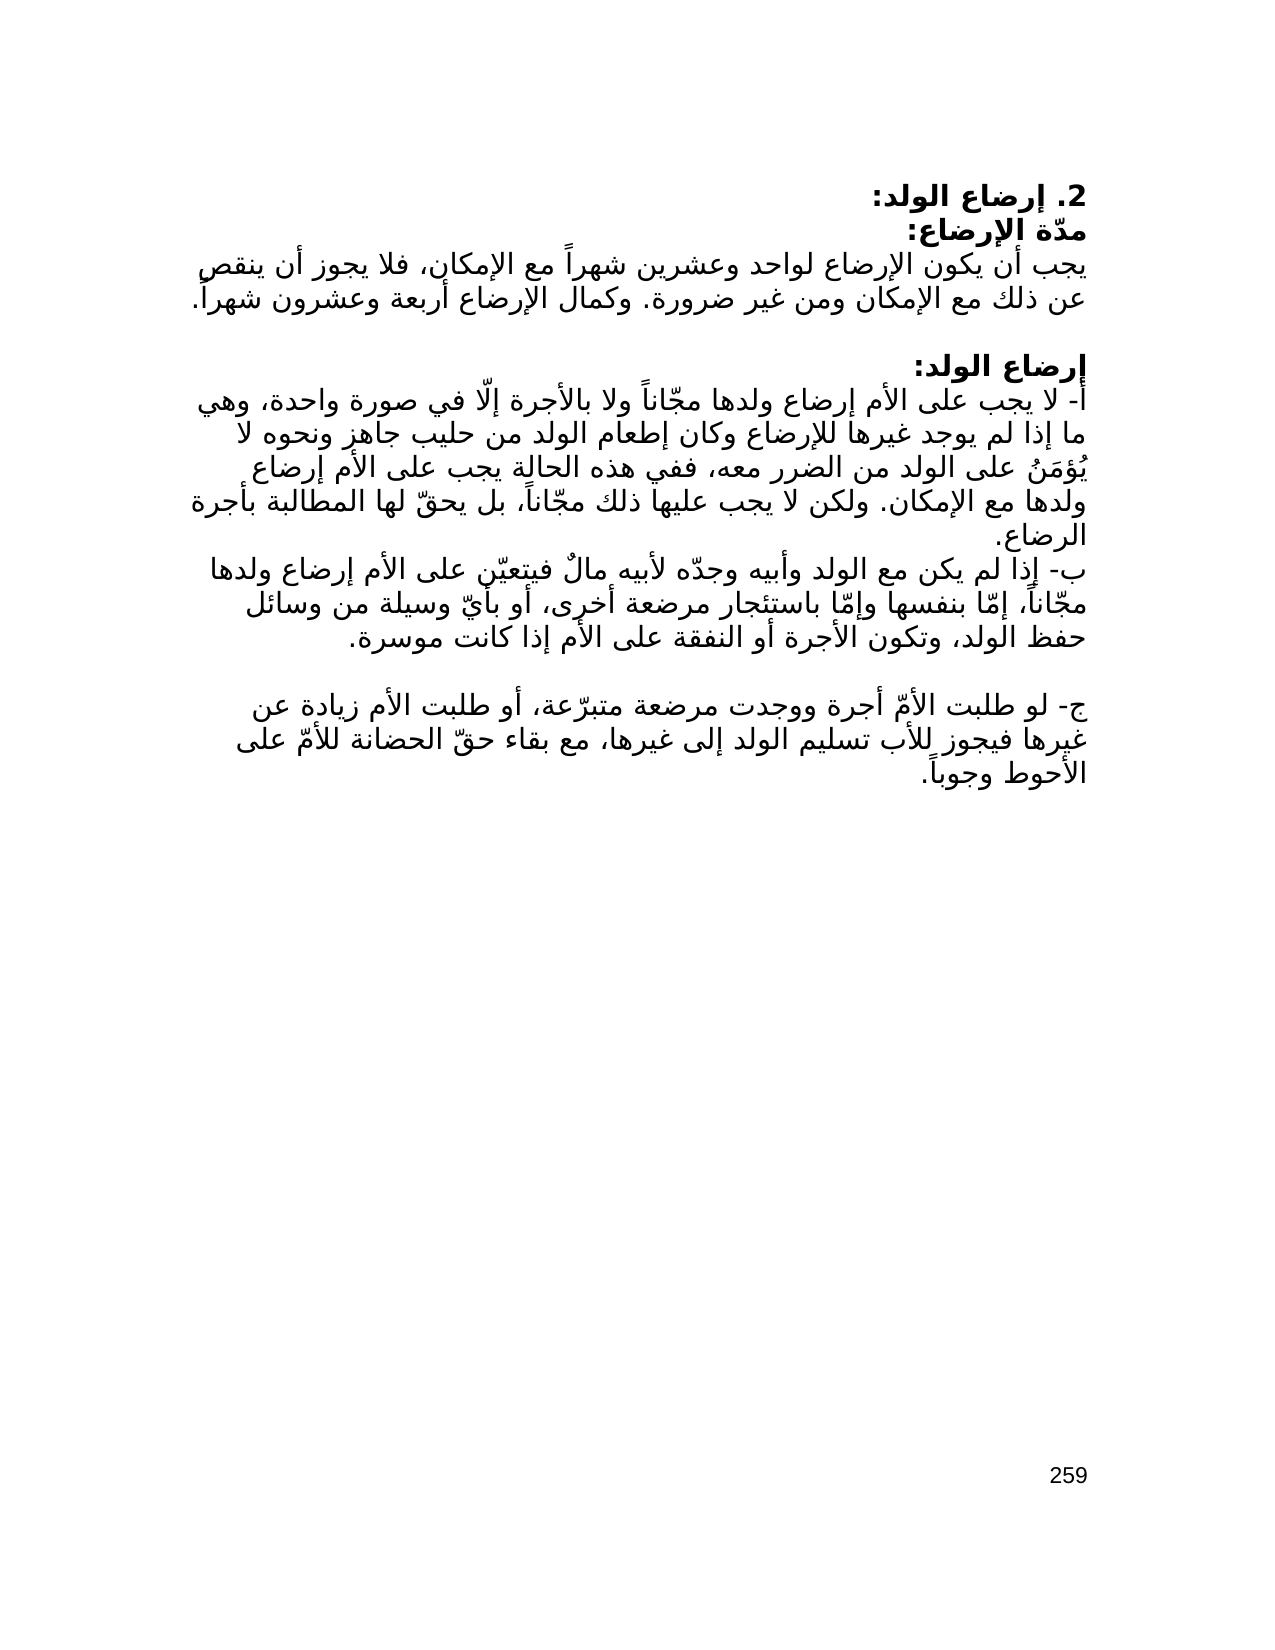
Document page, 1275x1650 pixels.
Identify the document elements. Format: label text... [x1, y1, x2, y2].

text 2. إرضاع الولد: مدّة الإرضاع: يجب أن يكون الإرضاع لواحد وعشرين شهراً مع الإمكان، فلا يجوز أن ينقص عن ذلك مع الإمكان ومن غير ضرورة. وكمال الإرضاع أربعة وعشرون شهراً. إرضاع الولد: أ- لا يجب على الأم إرضاع ولدها مجّاناً ولا بالأجرة إلّا في صورة واحدة، وهي ما إذا لم يوجد غيرها للإرضاع وكان إطعام الولد من حليب جاهز ونحوه لا يُؤمَنُ على الولد من الضرر معه، ففي هذه الحالة يجب على الأم إرضاع ولدها مع الإمكان. ولكن لا يجب عليها ذلك مجّاناً، بل يحقّ لها المطالبة بأجرة الرضاع. ب- إذا لم يكن مع الولد وأبيه وجدّه لأبيه مالٌ فيتعيّن على الأم إرضاع ولدها مجّاناً، إمّا بنفسها وإمّا باستئجار مرضعة أخرى، أو بأيّ وسيلة من وسائل حفظ الولد، وتكون الأجرة أو النفقة على الأم إذا كانت موسرة. ج- لو طلبت الأمّ أجرة ووجدت مرضعة متبرّعة، أو طلبت الأم زيادة عن غيرها فيجوز للأب تسليم الولد إلى غيرها، مع بقاء حقّ الحضانة للأمّ على الأحوط وجوباً. [187, 179, 1087, 790]
